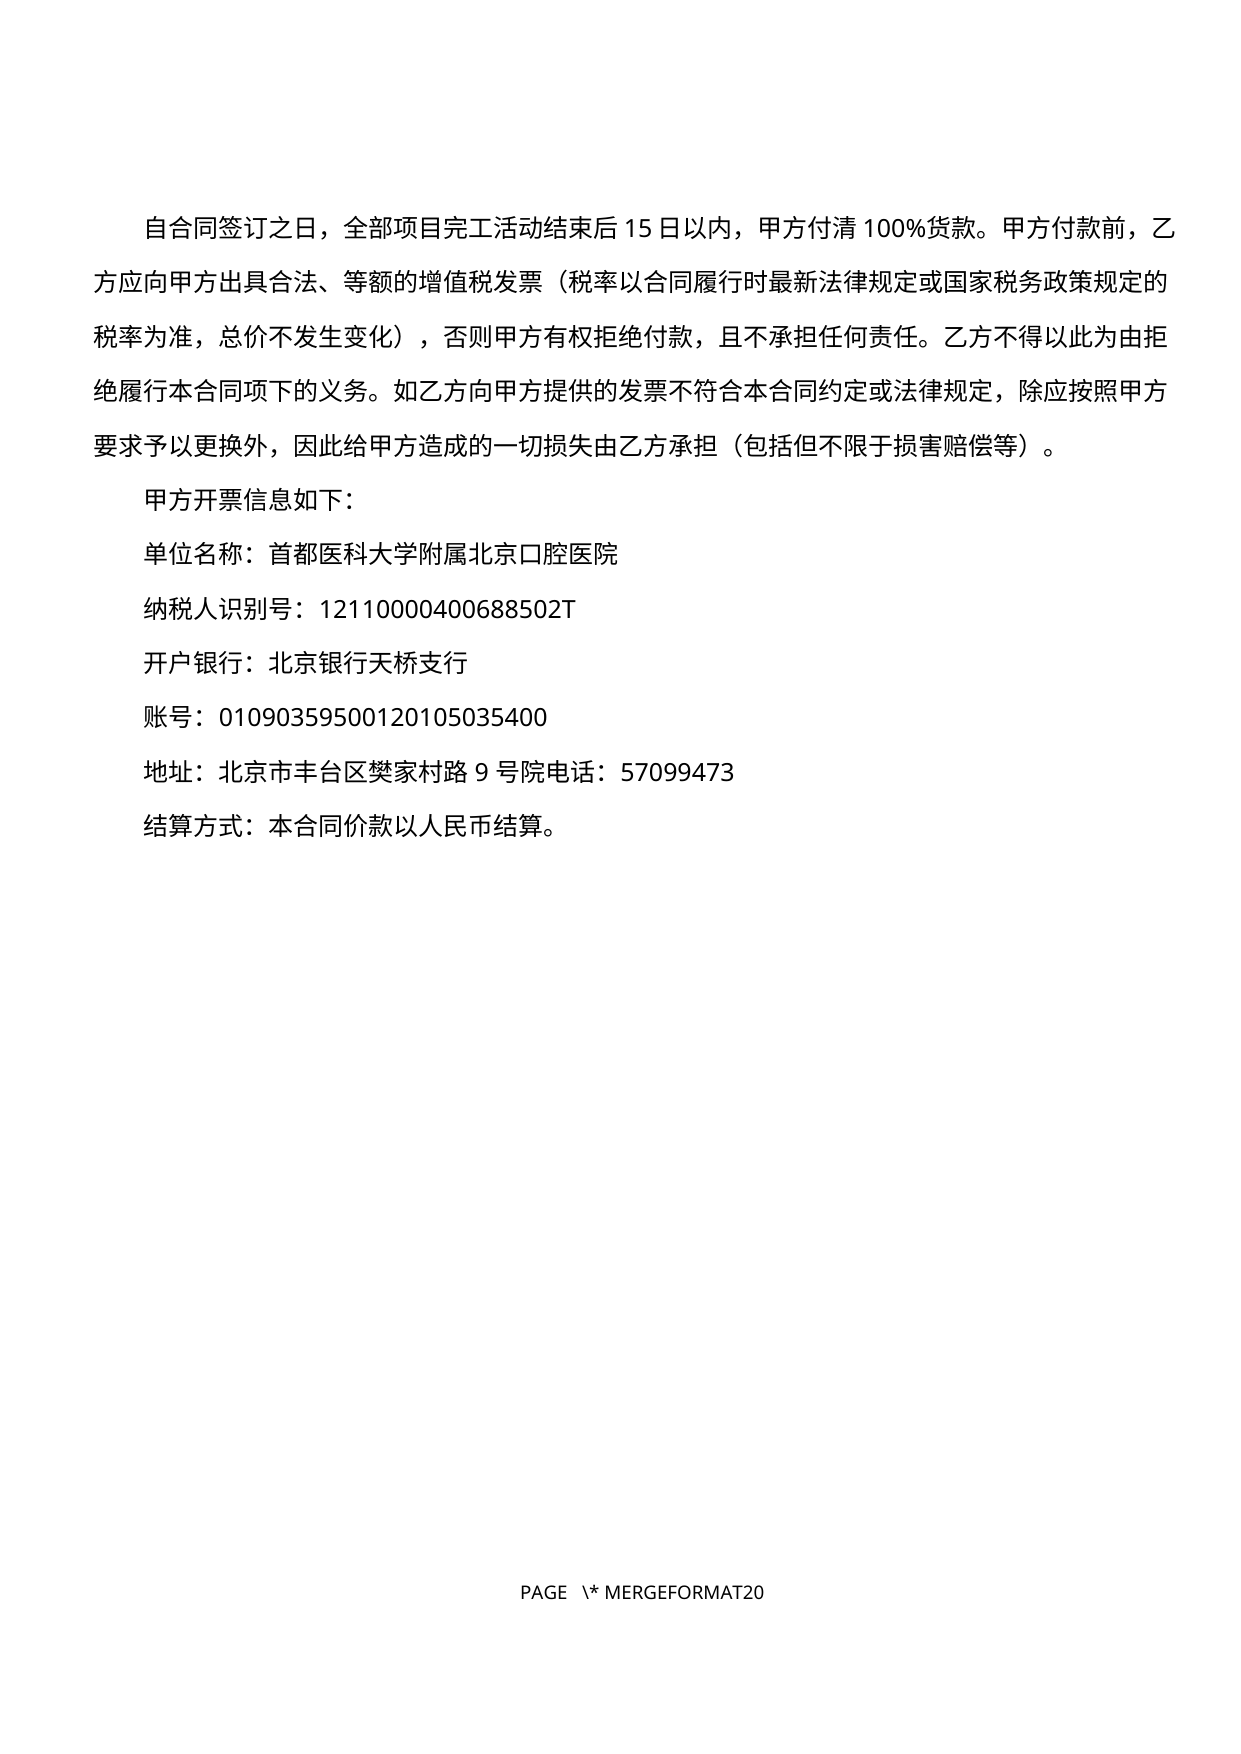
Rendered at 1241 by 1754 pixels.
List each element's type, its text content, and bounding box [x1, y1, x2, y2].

text 账号：01090359500120105035400 [94, 698, 1190, 734]
text 单位名称：首都医科大学附属北京口腔医院 [94, 535, 1190, 571]
text 开户银行：北京银行天桥支行 [94, 643, 1190, 680]
text 结算方式：本合同价款以人民币结算。 [94, 807, 1190, 843]
text 纳税人识别号：12110000400688502T [94, 589, 1190, 625]
text 地址：北京市丰台区樊家村路 9 号院电话：57099473 [94, 752, 1190, 788]
text 甲方开票信息如下： [94, 480, 1190, 517]
text 自合同签订之日，全部项目完工活动结束后15日以内，甲方付清100%货款。甲方付款前，乙方应向甲方出具合法、等额的增值税发票（税率以合同履行时最新法律规定或国家税务政策规定的税率为准，总价不发生变化），否则甲方有权拒绝付款，且不承担任何责任。乙方不得以此为由拒绝履行本合同项下的义务。如乙方向甲方提供的发票不符合本合同约定或法律规定，除应按照甲方要求予以更换外，因此给甲方造成的一切损失由乙方承担（包括但不限于损害赔偿等）。 [94, 208, 1190, 462]
